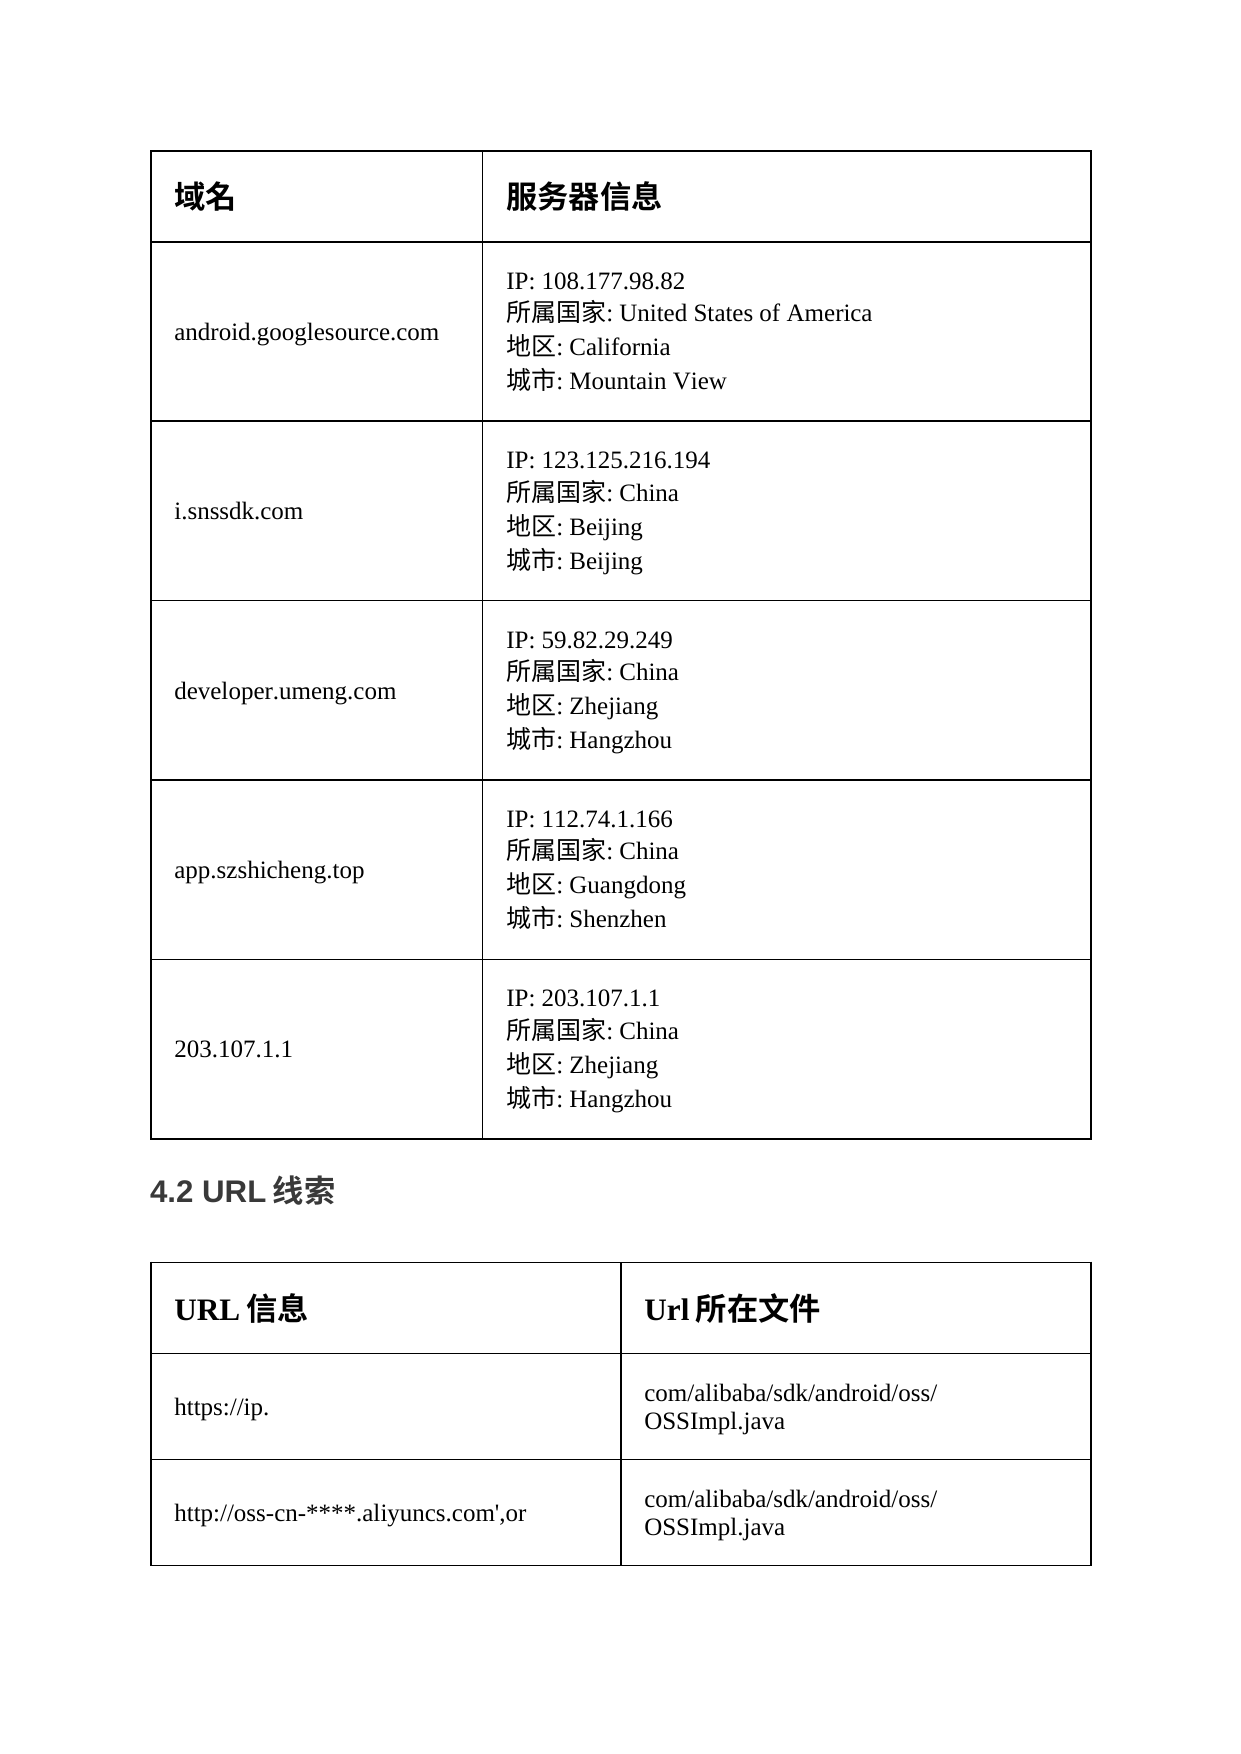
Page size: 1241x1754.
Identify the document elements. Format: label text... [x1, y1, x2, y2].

table_header 域名 [152, 152, 482, 241]
table_cell IP: 59.82.29.249 所属国家: China 地区: Zhejiang 城市: Hangzhou [483, 601, 1090, 779]
table_header 服务器信息 [483, 152, 1090, 241]
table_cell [622, 1460, 1090, 1564]
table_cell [622, 1354, 1090, 1459]
table_header URL信息 [152, 1263, 620, 1353]
table_cell IP: 203.107.1.1 所属国家: China 地区: Zhejiang 城市: Hangzhou [483, 960, 1090, 1138]
table_cell developer.umeng.com [152, 601, 482, 779]
table_cell android.googlesource.com [152, 243, 482, 420]
table_cell i.snssdk.com [152, 422, 482, 600]
table_cell IP: 112.74.1.166 所属国家: China 地区: Guangdong 城市: Shenzhen [483, 781, 1090, 958]
table_header Url所在文件 [622, 1263, 1090, 1353]
subtitle 4.2 URL线索 [150, 1169, 1090, 1211]
table_cell http://oss-cn-****.aliyuncs.com',or [152, 1460, 620, 1564]
table_cell 203.107.1.1 [152, 960, 482, 1138]
table_cell app.szshicheng.top [152, 781, 482, 958]
table_cell https://ip. [152, 1354, 620, 1459]
table_cell IP: 108.177.98.82 所属国家: United States of America 地区: California 城市: Mountain View [483, 243, 1090, 420]
table_cell IP: 123.125.216.194 所属国家: China 地区: Beijing 城市: Beijing [483, 422, 1090, 600]
